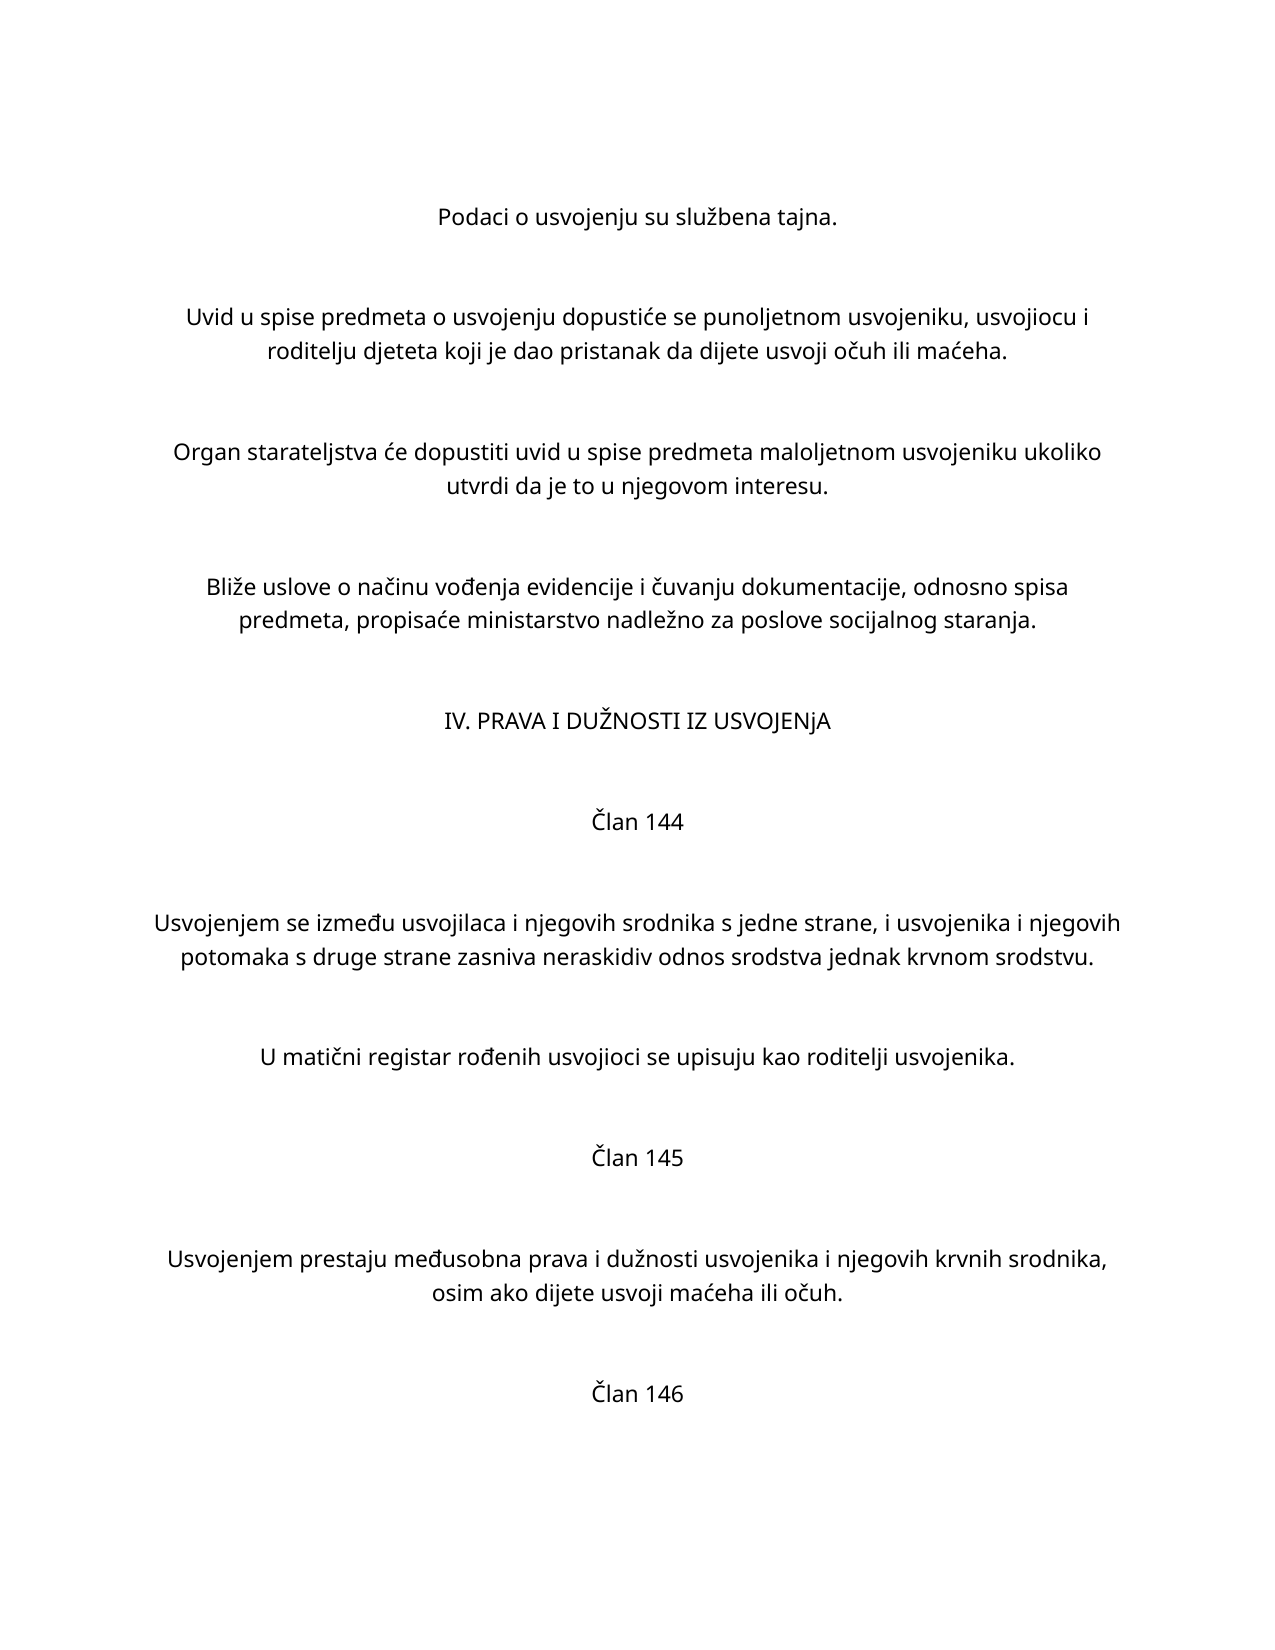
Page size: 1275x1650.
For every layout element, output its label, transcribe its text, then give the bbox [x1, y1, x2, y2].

text Bliže uslove o načinu vođenja evidencije i čuvanju dokumentacije, odnosno spisa predmeta, propisaće ministarstvo nadležno za poslove socijalnog staranja. [150, 570, 1125, 635]
text Podaci o usvojenju su službena tajna. [150, 200, 1125, 232]
text Član 145 [150, 1142, 1125, 1173]
text IV. PRAVA I DUŽNOSTI IZ USVOJENjA [150, 705, 1125, 736]
text Član 144 [150, 806, 1125, 837]
text Usvojenjem prestaju međusobna prava i dužnosti usvojenika i njegovih krvnih srodnika, osim ako dijete usvoji maćeha ili očuh. [150, 1243, 1125, 1308]
text U matični registar rođenih usvojioci se upisuju kao roditelji usvojenika. [150, 1041, 1125, 1072]
text Organ starateljstva će dopustiti uvid u spise predmeta maloljetnom usvojeniku ukoliko utvrdi da je to u njegovom interesu. [150, 436, 1125, 501]
text Član 146 [150, 1377, 1125, 1409]
text Usvojenjem se između usvojilaca i njegovih srodnika s jedne strane, i usvojenika i njegovih potomaka s druge strane zasniva neraskidiv odnos srodstva jednak krvnom srodstvu. [150, 907, 1125, 972]
text Uvid u spise predmeta o usvojenju dopustiće se punoljetnom usvojeniku, usvojiocu i roditelju djeteta koji je dao pristanak da dijete usvoji očuh ili maćeha. [150, 301, 1125, 366]
